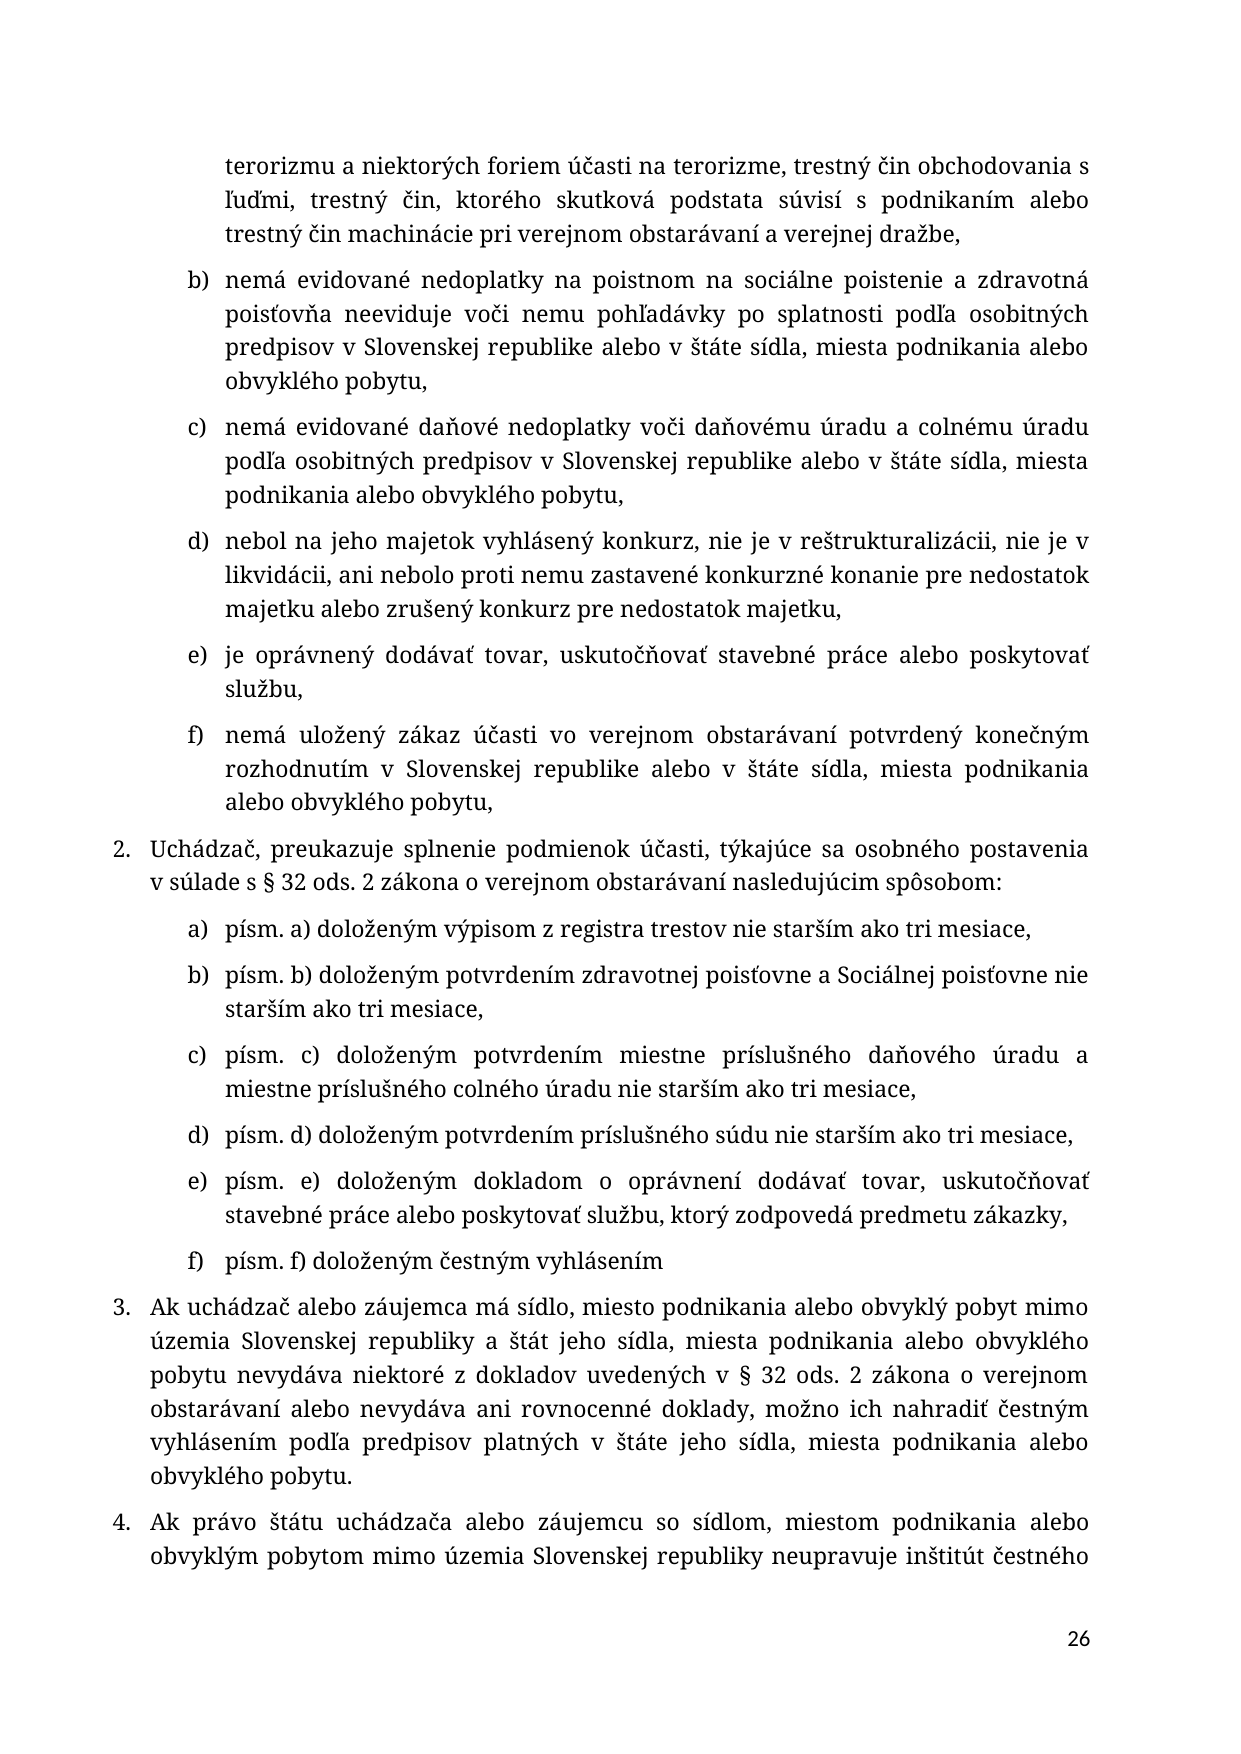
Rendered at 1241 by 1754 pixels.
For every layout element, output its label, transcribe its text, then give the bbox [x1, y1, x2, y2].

list písm. a) doloženým výpisom z registra trestov nie starším ako tri mesiace, [187, 912, 1090, 944]
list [112, 1506, 1090, 1571]
list písm. c) doloženým potvrdením miestne príslušného daňového úradu a miestne príslušného colného úradu nie starším ako tri mesiace, [187, 1039, 1090, 1104]
list je oprávnený dodávať tovar, uskutočňovať stavebné práce alebo poskytovať službu, [187, 639, 1090, 704]
list písm. e) doloženým dokladom o oprávnení dodávať tovar, uskutočňovať stavebné práce alebo poskytovať službu, ktorý zodpovedá predmetu zákazky, [187, 1165, 1090, 1230]
list Uchádzač, preukazuje splnenie podmienok účasti, týkajúce sa osobného postavenia v súlade s § 32 ods. 2 zákona o verejnom obstarávaní nasledujúcim spôsobom: [112, 832, 1090, 897]
list Ak uchádzač alebo záujemca má sídlo, miesto podnikania alebo obvyklý pobyt mimo územia Slovenskej republiky a štát jeho sídla, miesta podnikania alebo obvyklého pobytu nevydáva niektoré z dokladov uvedených v § 32 ods. 2 zákona o verejnom obstarávaní alebo nevydáva ani rovnocenné doklady, možno ich nahradiť čestným vyhlásením podľa predpisov platných v štáte jeho sídla, miesta podnikania alebo obvyklého pobytu. [112, 1291, 1090, 1491]
list písm. b) doloženým potvrdením zdravotnej poisťovne a Sociálnej poisťovne nie starším ako tri mesiace, [187, 959, 1090, 1024]
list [187, 150, 1090, 249]
list nemá evidované daňové nedoplatky voči daňovému úradu a colnému úradu podľa osobitných predpisov v Slovenskej republike alebo v štáte sídla, miesta podnikania alebo obvyklého pobytu, [187, 411, 1090, 510]
list nebol na jeho majetok vyhlásený konkurz, nie je v reštrukturalizácii, nie je v likvidácii, ani nebolo proti nemu zastavené konkurzné konanie pre nedostatok majetku alebo zrušený konkurz pre nedostatok majetku, [187, 525, 1090, 624]
list písm. f) doloženým čestným vyhlásením [187, 1245, 1090, 1276]
list nemá evidované nedoplatky na poistnom na sociálne poistenie a zdravotná poisťovňa neeviduje voči nemu pohľadávky po splatnosti podľa osobitných predpisov v Slovenskej republike alebo v štáte sídla, miesta podnikania alebo obvyklého pobytu, [187, 264, 1090, 396]
list nemá uložený zákaz účasti vo verejnom obstarávaní potvrdený konečným rozhodnutím v Slovenskej republike alebo v štáte sídla, miesta podnikania alebo obvyklého pobytu, [187, 719, 1090, 817]
list písm. d) doloženým potvrdením príslušného súdu nie starším ako tri mesiace, [187, 1119, 1090, 1150]
